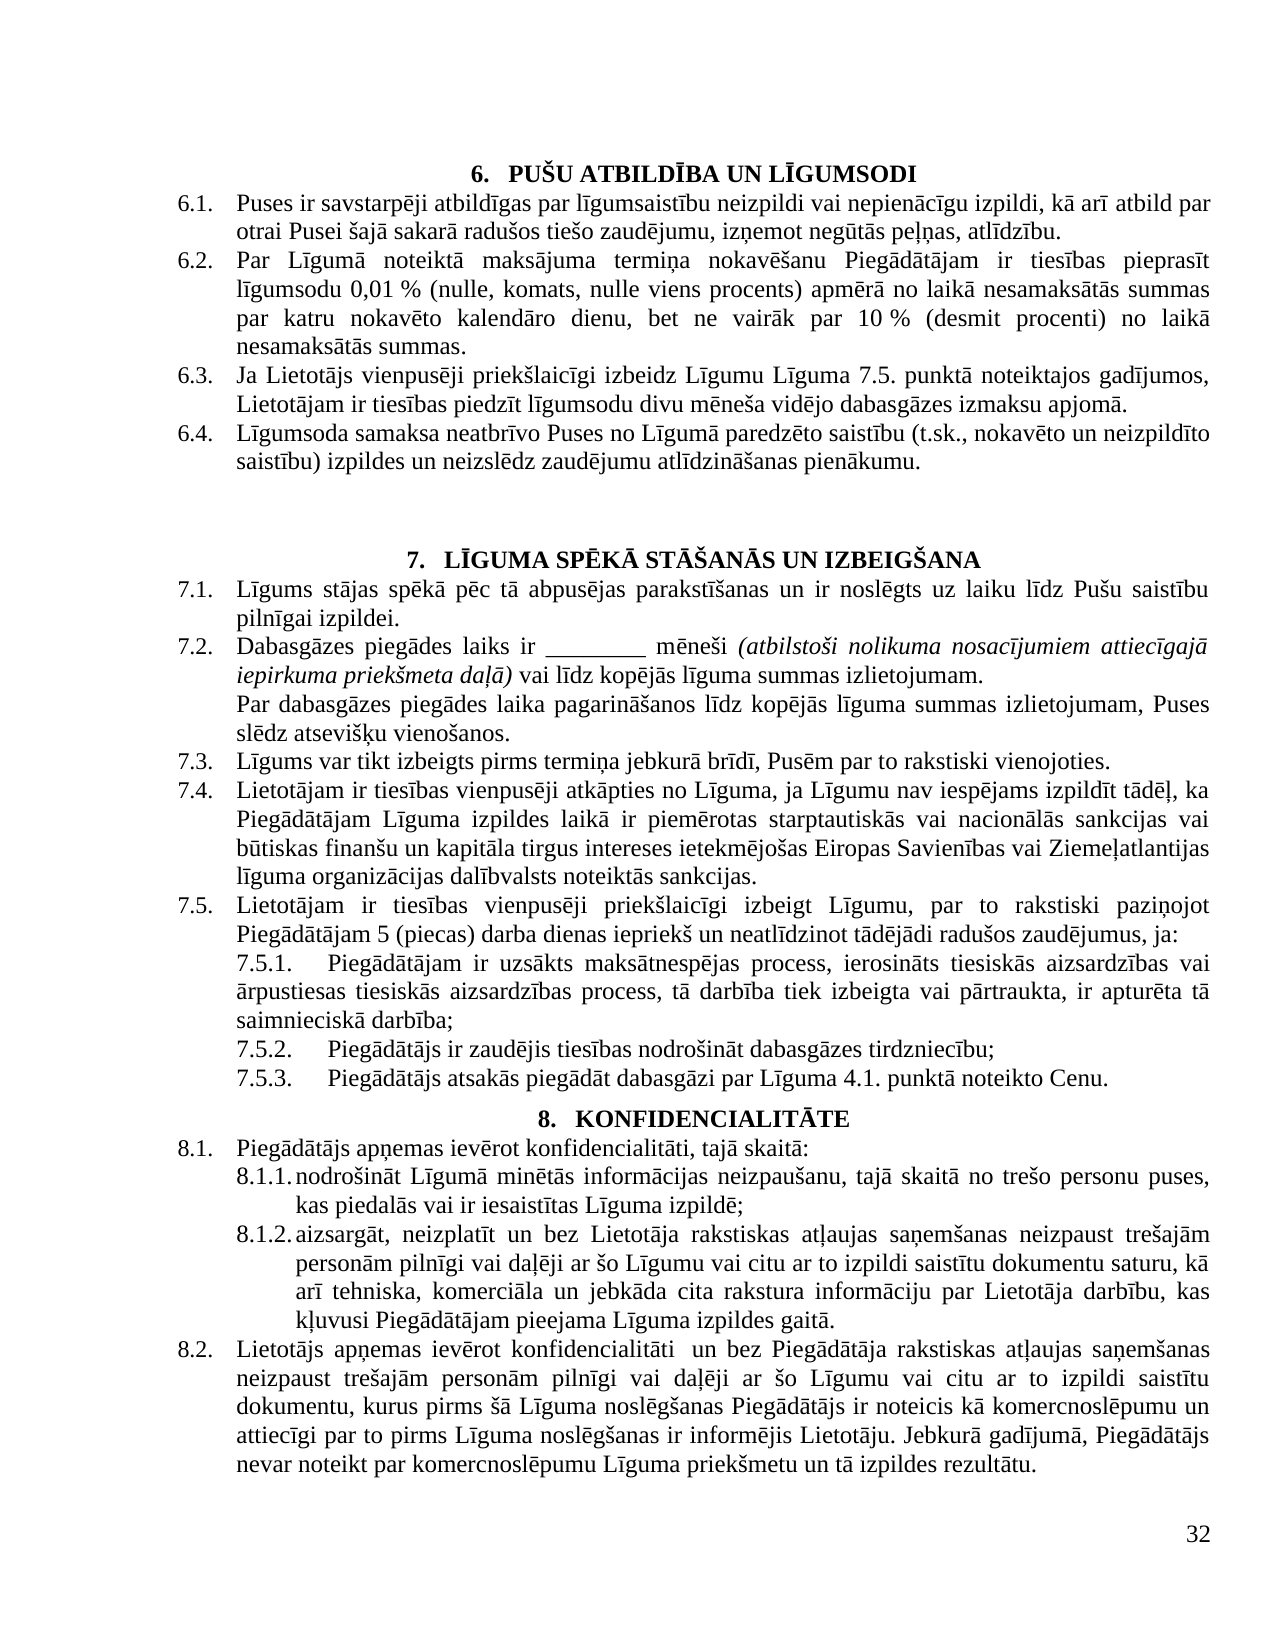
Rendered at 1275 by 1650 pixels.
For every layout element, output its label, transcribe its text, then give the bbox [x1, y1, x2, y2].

list nodrošināt Līgumā minētās informācijas neizpaušanu, tajā skaitā no trešo personu puses, kas piedalās vai ir iesaistītas Līguma izpildē; [236, 1161, 1211, 1219]
list Ja Lietotājs vienpusēji priekšlaicīgi izbeidz Līgumu Līguma 7.5. punktā noteiktajos gadījumos, Lietotājam ir tiesības piedzīt līgumsodu divu mēneša vidējo dabasgāzes izmaksu apjomā. [177, 360, 1211, 418]
text Par dabasgāzes piegādes laika pagarināšanos līdz kopējās līguma summas izlietojumam, Puses slēdz atsevišķu vienošanos. [236, 689, 1211, 746]
list Piegādātājam ir uzsākts maksātnespējas process, ierosināts tiesiskās aizsardzības vai ārpustiesas tiesiskās aizsardzības process, tā darbība tiek izbeigta vai pārtraukta, ir apturēta tā saimnieciskā darbība; [236, 948, 1211, 1034]
list Līgums var tikt izbeigts pirms termiņa jebkurā brīdī, Pusēm par to rakstiski vienojoties. [177, 746, 1211, 775]
list Piegādātājs ir zaudējis tiesības nodrošināt dabasgāzes tirdzniecību; [236, 1034, 1211, 1063]
list Lietotājs apņemas ievērot konfidencialitāti un bez Piegādātāja rakstiskas atļaujas saņemšanas neizpaust trešajām personām pilnīgi vai daļēji ar šo Līgumu vai citu ar to izpildi saistītu dokumentu, kurus pirms šā Līguma noslēgšanas Piegādātājs ir noteicis kā komercnoslēpumu un attiecīgi par to pirms Līguma noslēgšanas ir informējis Lietotāju. Jebkurā gadījumā, Piegādātājs nevar noteikt par komercnoslēpumu Līguma priekšmetu un tā izpildes rezultātu. [177, 1334, 1211, 1478]
list Dabasgāzes piegādes laiks ir ________ mēneši (atbilstoši nolikuma nosacījumiem attiecīgajā iepirkuma priekšmeta daļā) vai līdz kopējās līguma summas izlietojumam. [177, 631, 1211, 689]
list Puses ir savstarpēji atbildīgas par līgumsaistību neizpildi vai nepienācīgu izpildi, kā arī atbild par otrai Pusei šajā sakarā radušos tiešo zaudējumu, izņemot negūtās peļņas, atlīdzību. [177, 188, 1211, 245]
list Piegādātājs atsakās piegādāt dabasgāzi par Līguma 4.1. punktā noteikto Cenu. [236, 1063, 1211, 1091]
list Lietotājam ir tiesības vienpusēji atkāpties no Līguma, ja Līgumu nav iespējams izpildīt tādēļ, ka Piegādātājam Līguma izpildes laikā ir piemērotas starptautiskās vai nacionālās sankcijas vai būtiskas finanšu un kapitāla tirgus intereses ietekmējošas Eiropas Savienības vai Ziemeļatlantijas līguma organizācijas dalībvalsts noteiktās sankcijas. [177, 775, 1211, 890]
list Lietotājam ir tiesības vienpusēji priekšlaicīgi izbeigt Līgumu, par to rakstiski paziņojot Piegādātājam 5 (piecas) darba dienas iepriekš un neatlīdzinot tādējādi radušos zaudējumus, ja: [177, 890, 1211, 948]
list Piegādātājs apņemas ievērot konfidencialitāti, tajā skaitā: [177, 1133, 1211, 1161]
list PUŠU ATBILDĪBA UN LĪGUMSODI [177, 159, 1211, 188]
list KONFIDENCIALITĀTE [177, 1104, 1211, 1133]
list Līgumsoda samaksa neatbrīvo Puses no Līgumā paredzēto saistību (t.sk., nokavēto un neizpildīto saistību) izpildes un neizslēdz zaudējumu atlīdzināšanas pienākumu. [177, 418, 1211, 475]
list Par Līgumā noteiktā maksājuma termiņa nokavēšanu Piegādātājam ir tiesības pieprasīt līgumsodu 0,01 % (nulle, komats, nulle viens procents) apmērā no laikā nesamaksātās summas par katru nokavēto kalendāro dienu, bet ne vairāk par 10 % (desmit procenti) no laikā nesamaksātās summas. [177, 245, 1211, 360]
list LĪGUMA SPĒKĀ STĀŠANĀS UN IZBEIGŠANA [177, 545, 1211, 574]
list aizsargāt, neizplatīt un bez Lietotāja rakstiskas atļaujas saņemšanas neizpaust trešajām personām pilnīgi vai daļēji ar šo Līgumu vai citu ar to izpildi saistītu dokumentu saturu, kā arī tehniska, komerciāla un jebkāda cita rakstura informāciju par Lietotāja darbību, kas kļuvusi Piegādātājam pieejama Līguma izpildes gaitā. [236, 1219, 1211, 1334]
list Līgums stājas spēkā pēc tā abpusējas parakstīšanas un ir noslēgts uz laiku līdz Pušu saistību pilnīgai izpildei. [177, 574, 1211, 631]
